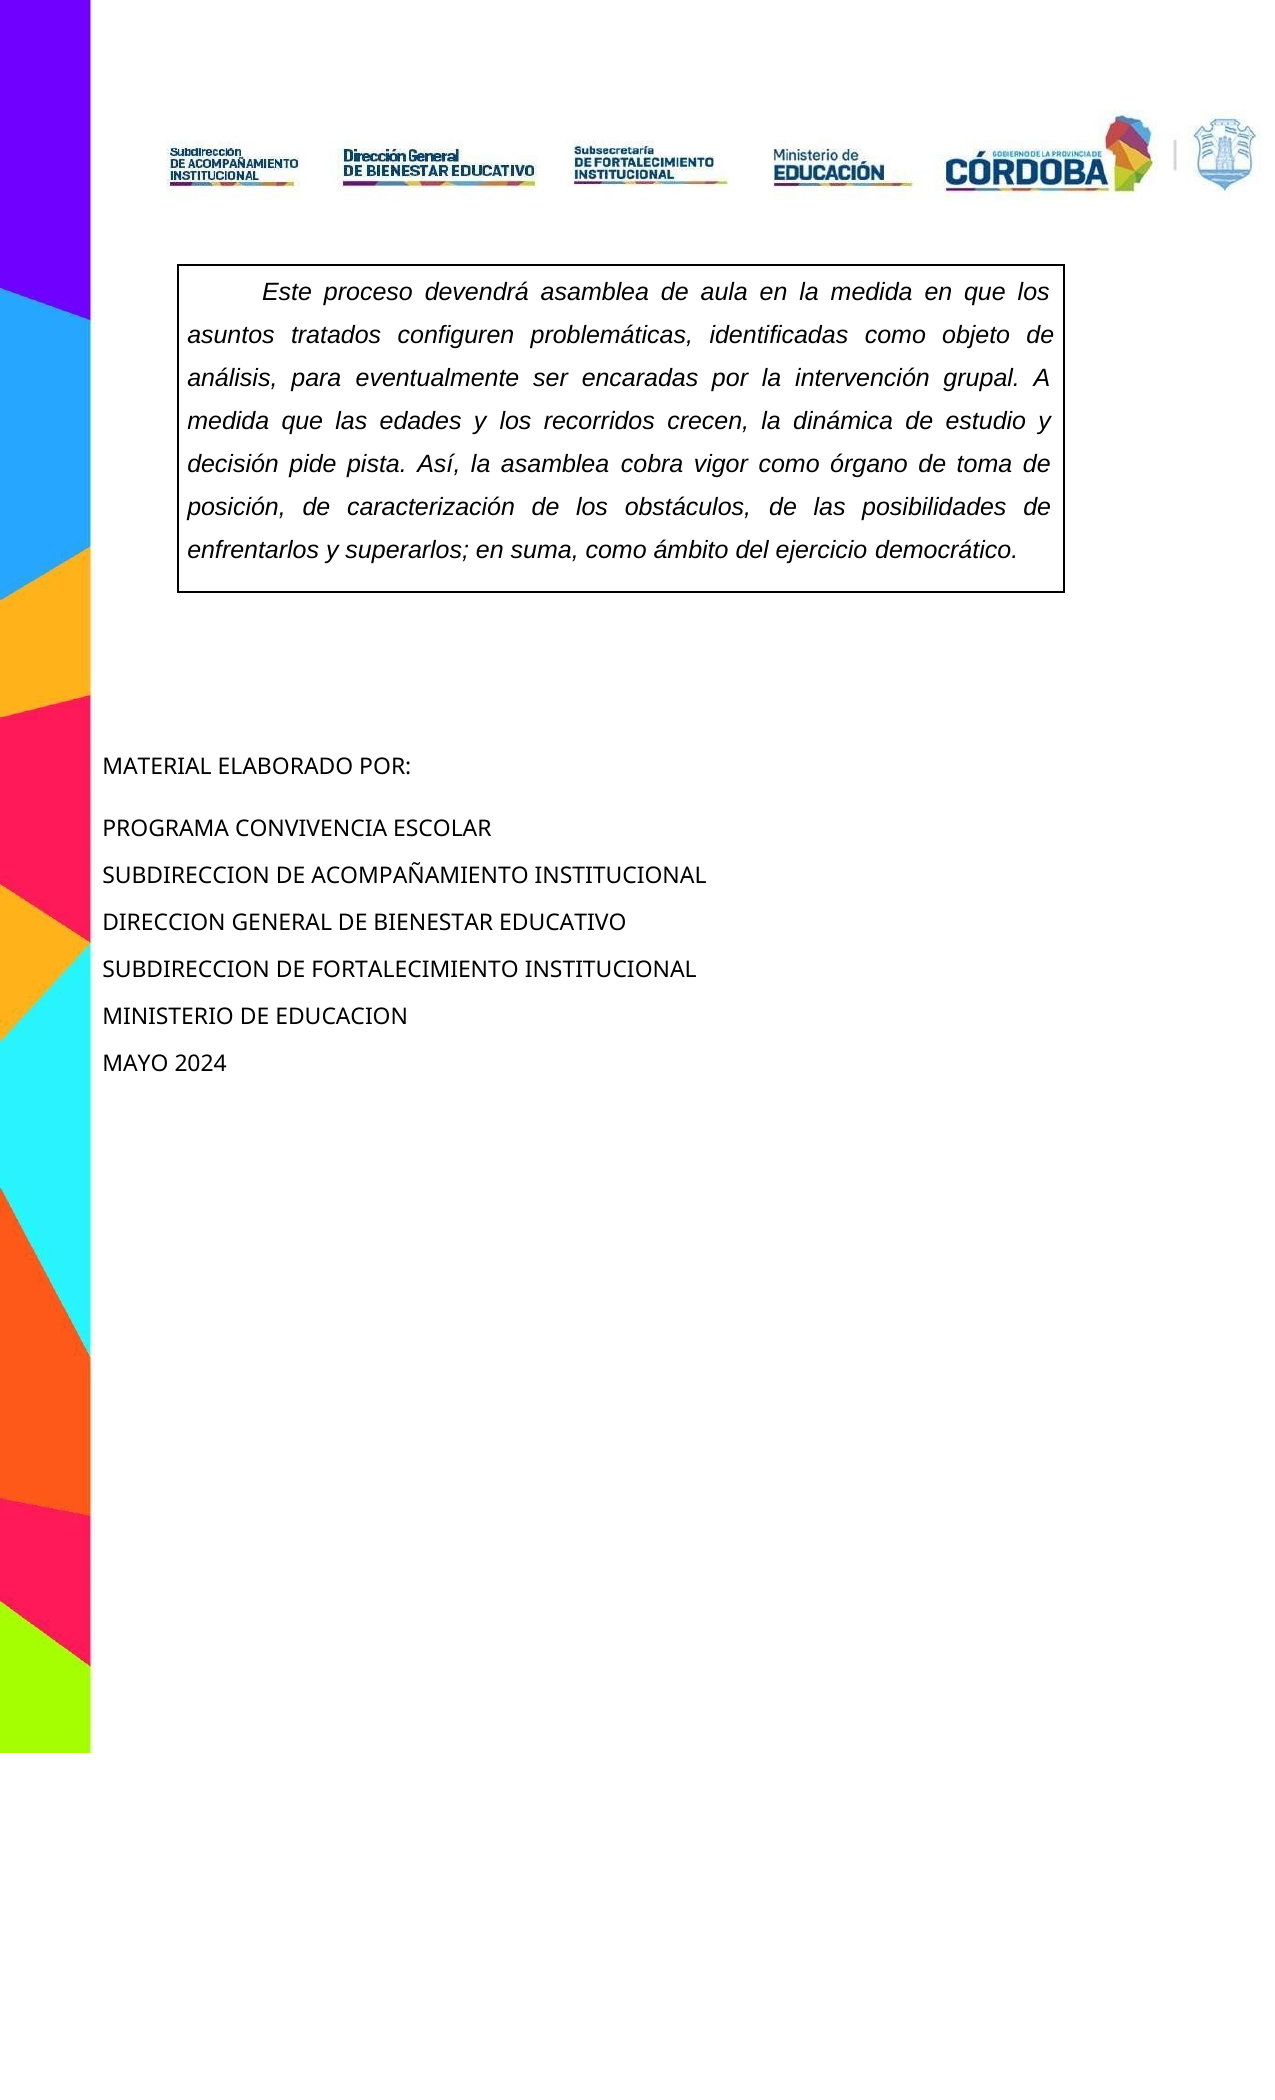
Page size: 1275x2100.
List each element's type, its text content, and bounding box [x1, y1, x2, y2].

text DIRECCION GENERAL DE BIENESTAR EDUCATIVO [102, 906, 1271, 937]
text SUBDIRECCION DE FORTALECIMIENTO INSTITUCIONAL [102, 953, 1271, 984]
picture [0, 0, 96, 1753]
text PROGRAMA CONVIVENCIA ESCOLAR [102, 812, 1271, 843]
text MATERIAL ELABORADO POR: [102, 750, 1271, 781]
text MINISTERIO DE EDUCACION [102, 1000, 1271, 1031]
text SUBDIRECCION DE ACOMPAÑAMIENTO INSTITUCIONAL [102, 859, 1271, 890]
text MAYO 2024 [102, 1047, 1271, 1078]
picture [166, 110, 1262, 201]
